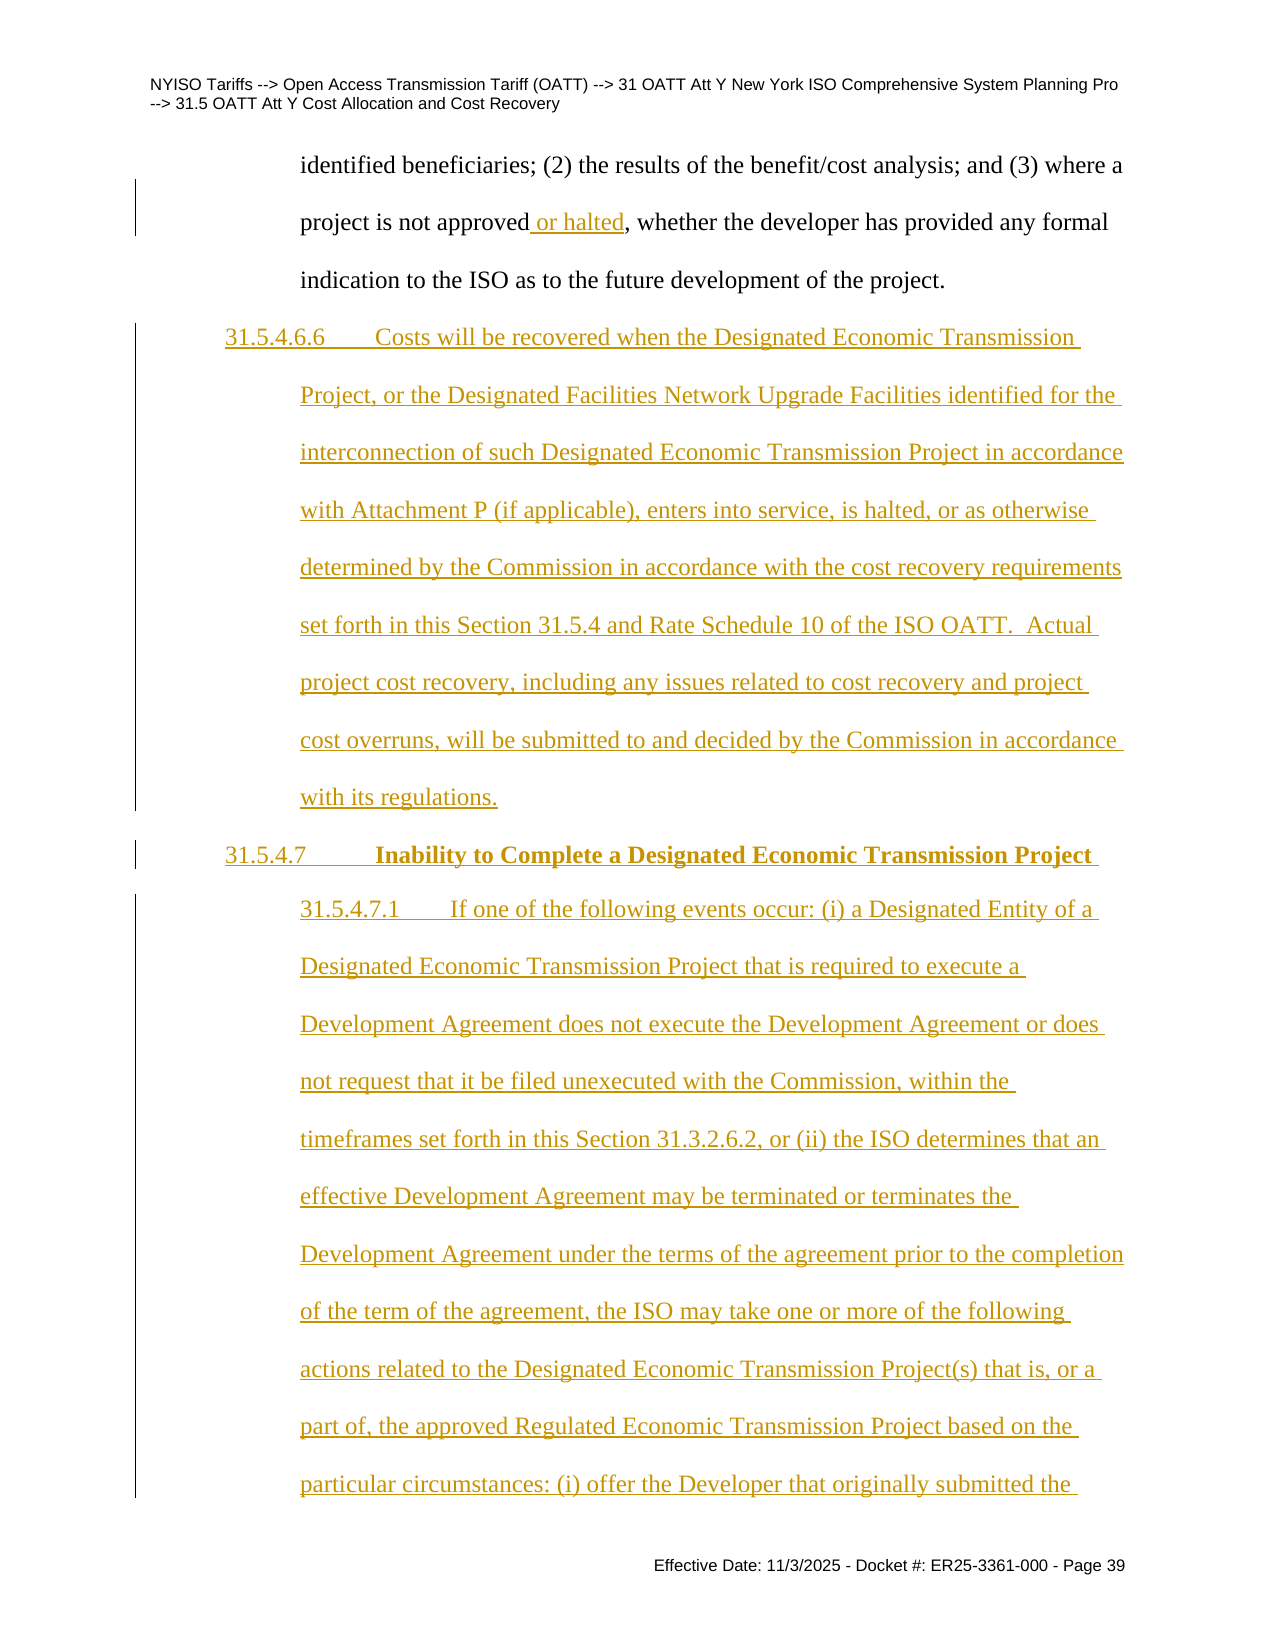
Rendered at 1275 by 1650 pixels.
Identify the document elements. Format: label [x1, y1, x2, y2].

text [225, 150, 1125, 294]
